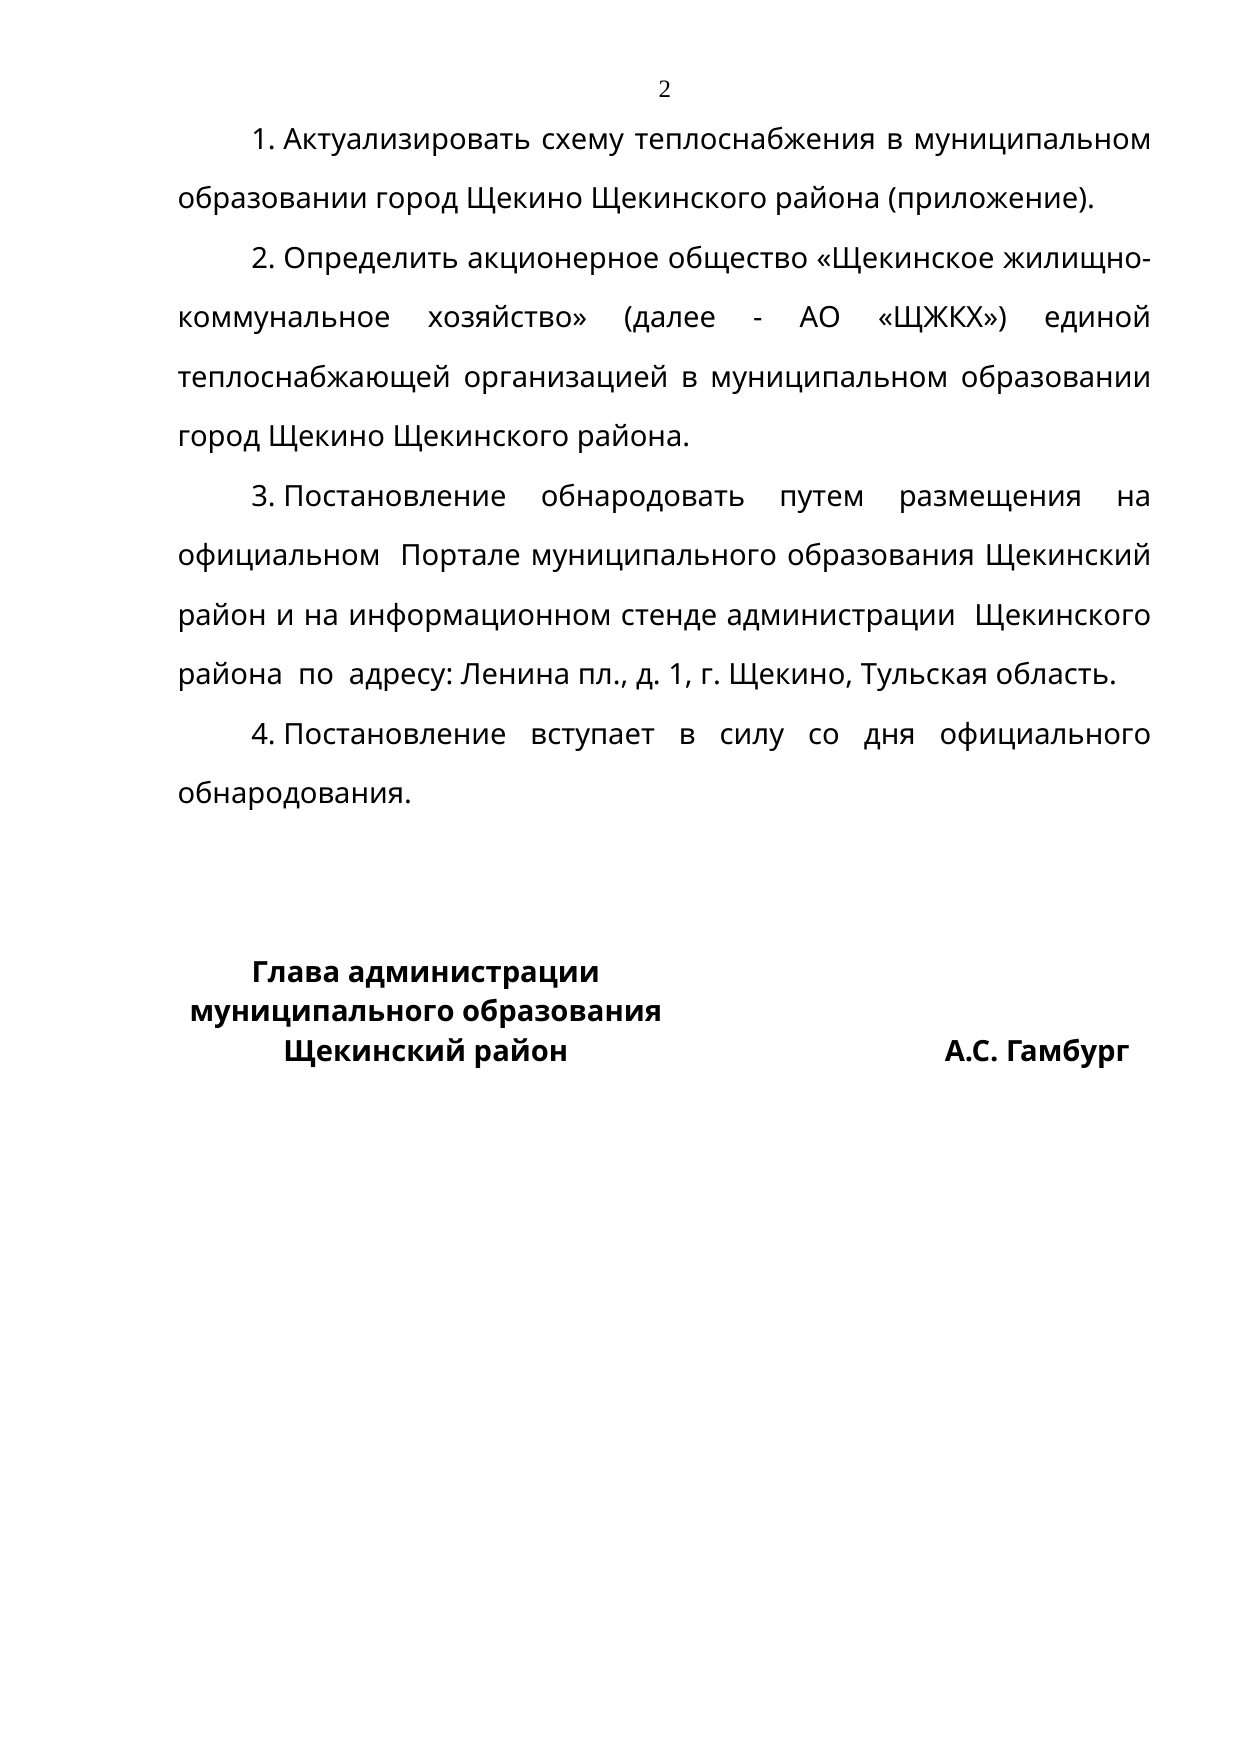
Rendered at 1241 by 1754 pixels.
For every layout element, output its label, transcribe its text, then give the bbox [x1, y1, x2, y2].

table_header А.С. Гамбург [686, 951, 1141, 1070]
text 1. Актуализировать схему теплоснабжения в муниципальном образовании город Щекино Щекинского района (приложение). [177, 118, 1152, 217]
text 4. Постановление вступает в силу со дня официального обнародования. [177, 713, 1152, 812]
table_header Глава администрации муниципального образования Щекинский район [166, 951, 686, 1070]
text 3. Постановление обнародовать путем размещения на официальном Портале муниципального образования Щекинский район и на информационном стенде администрации Щекинского района по адресу: Ленина пл., д. 1, г. Щекино, Тульская область. [177, 475, 1152, 693]
text 2. Определить акционерное общество «Щекинское жилищно-коммунальное хозяйство» (далее - АО «ЩЖКХ») единой теплоснабжающей организацией в муниципальном образовании город Щекино Щекинского района. [177, 237, 1152, 455]
